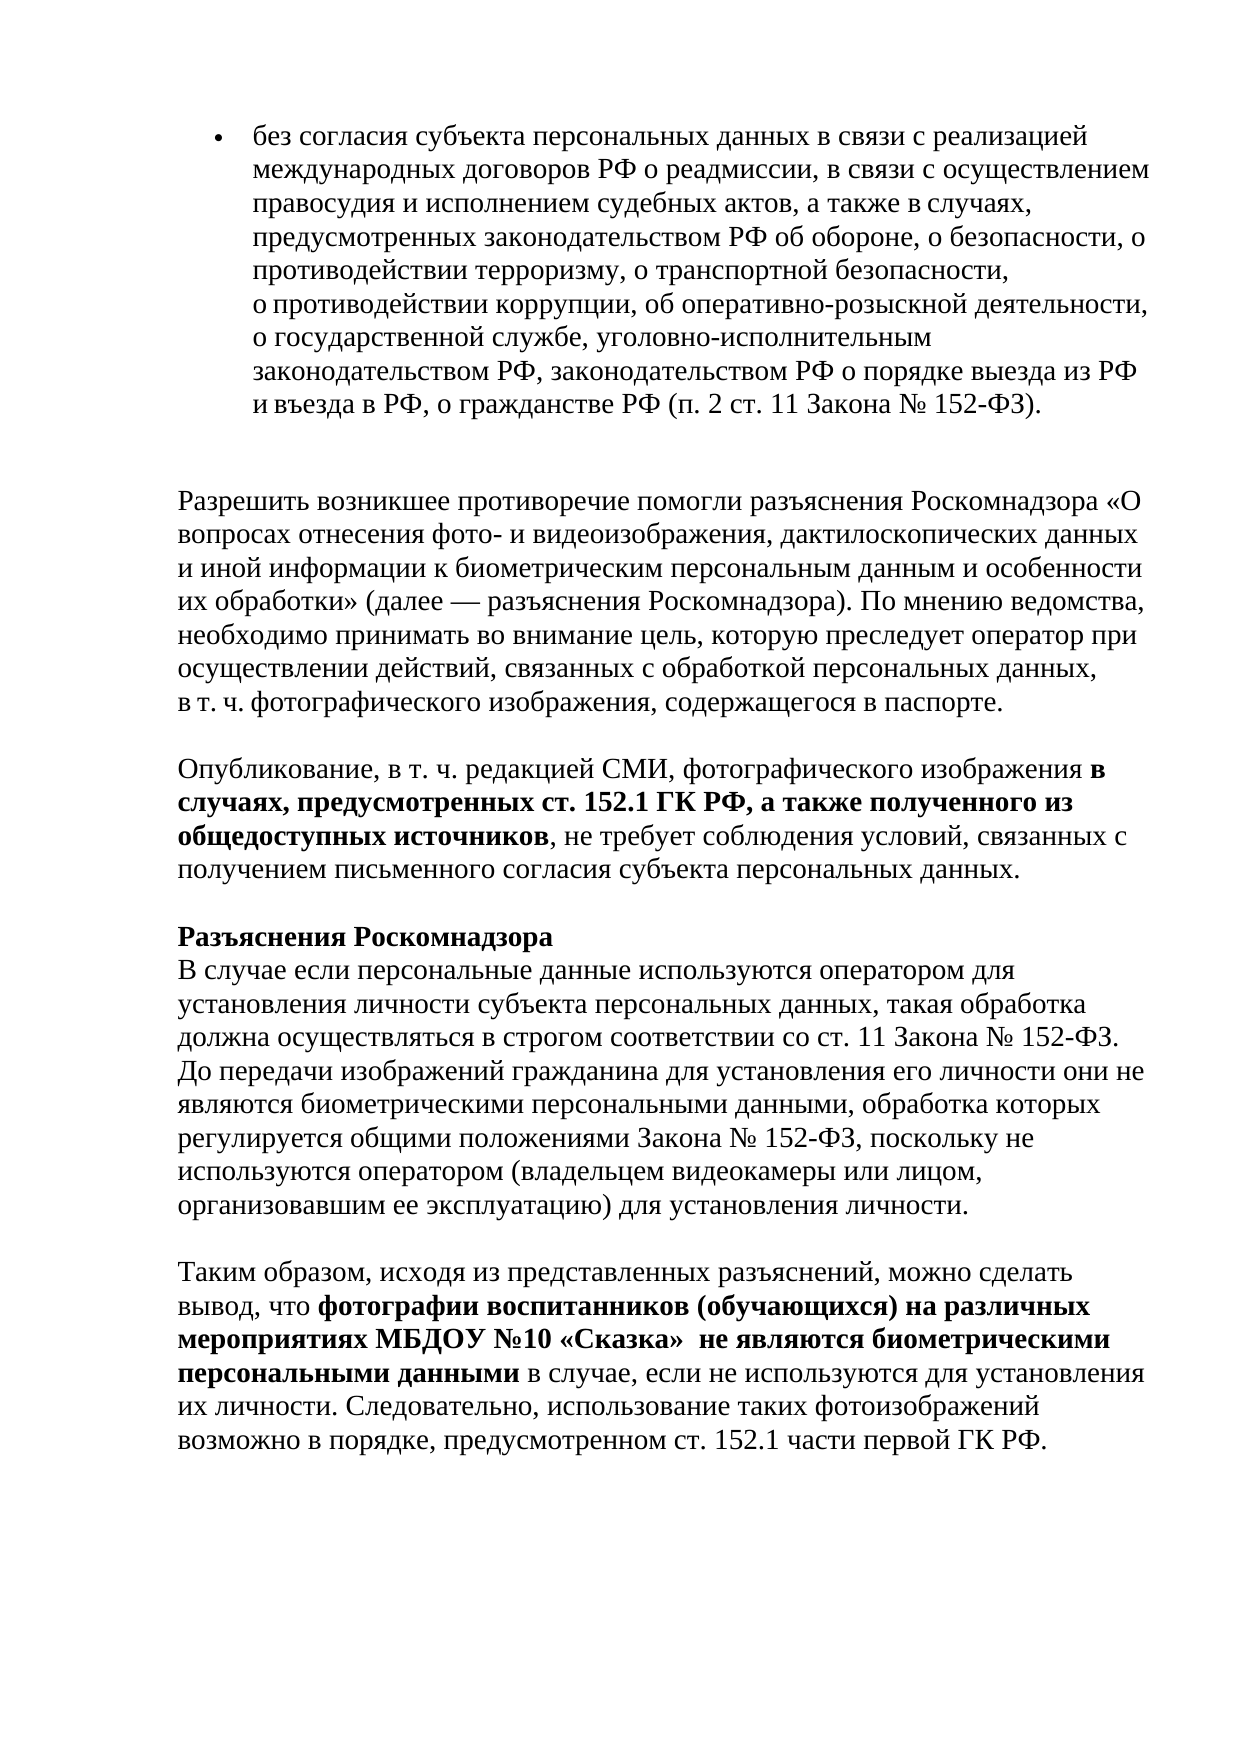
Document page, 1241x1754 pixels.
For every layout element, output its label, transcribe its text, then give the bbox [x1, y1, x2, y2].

text Разрешить возникшее противоречие помогли разъяснения Роскомнадзора «О вопросах отнесения фото- и видеоизображения, дактилоскопических данных и иной информации к биометрическим персональным данным и особенности их обработки» (далее — разъяснения Роскомнадзора). По мнению ведомства, необходимо принимать во внимание цель, которую преследует оператор при осуществлении действий, связанных с обработкой персональных данных, в т. ч. фотографического изображения, содержащегося в паспорте. [177, 483, 1152, 717]
text В случае если персональные данные используются оператором для установления личности субъекта персональных данных, такая обработка должна осуществляться в строгом соответствии со ст. 11 Закона № 152-ФЗ. До передачи изображений гражданина для установления его личности они не являются биометрическими персональными данными, обработка которых регулируется общими положениями Закона № 152-ФЗ, поскольку не используются оператором (владельцем видеокамеры или лицом, организовавшим ее эксплуатацию) для установления личности. [177, 952, 1152, 1221]
text Разъяснения Роскомнадзора [177, 919, 1152, 952]
text Таким образом, исходя из представленных разъяснений, можно сделать вывод, что фотографии воспитанников (обучающихся) на различных мероприятиях МБДОУ №10 «Сказка» не являются биометрическими персональными данными в случае, если не используются для установления их личности. Следовательно, использование таких фотоизображений возможно в порядке, предусмотренном ст. 152.1 части первой ГК РФ. [177, 1254, 1152, 1455]
list без согласия субъекта персональных данных в связи с реализацией международных договоров РФ о реадмиссии, в связи с осуществлением правосудия и исполнением судебных актов, а также в случаях, предусмотренных законодательством РФ об обороне, о безопасности, о противодействии терроризму, о транспортной безопасности, о противодействии коррупции, об оперативно-розыскной деятельности, о государственной службе, уголовно-исполнительным законодательством РФ, законодательством РФ о порядке выезда из РФ и въезда в РФ, о гражданстве РФ (п. 2 ст. 11 Закона № 152-ФЗ). [215, 118, 1152, 420]
text Опубликование, в т. ч. редакцией СМИ, фотографического изображения в случаях, предусмотренных ст. 152.1 ГК РФ, а также полученного из общедоступных источников, не требует соблюдения условий, связанных с получением письменного согласия субъекта персональных данных. [177, 751, 1152, 885]
